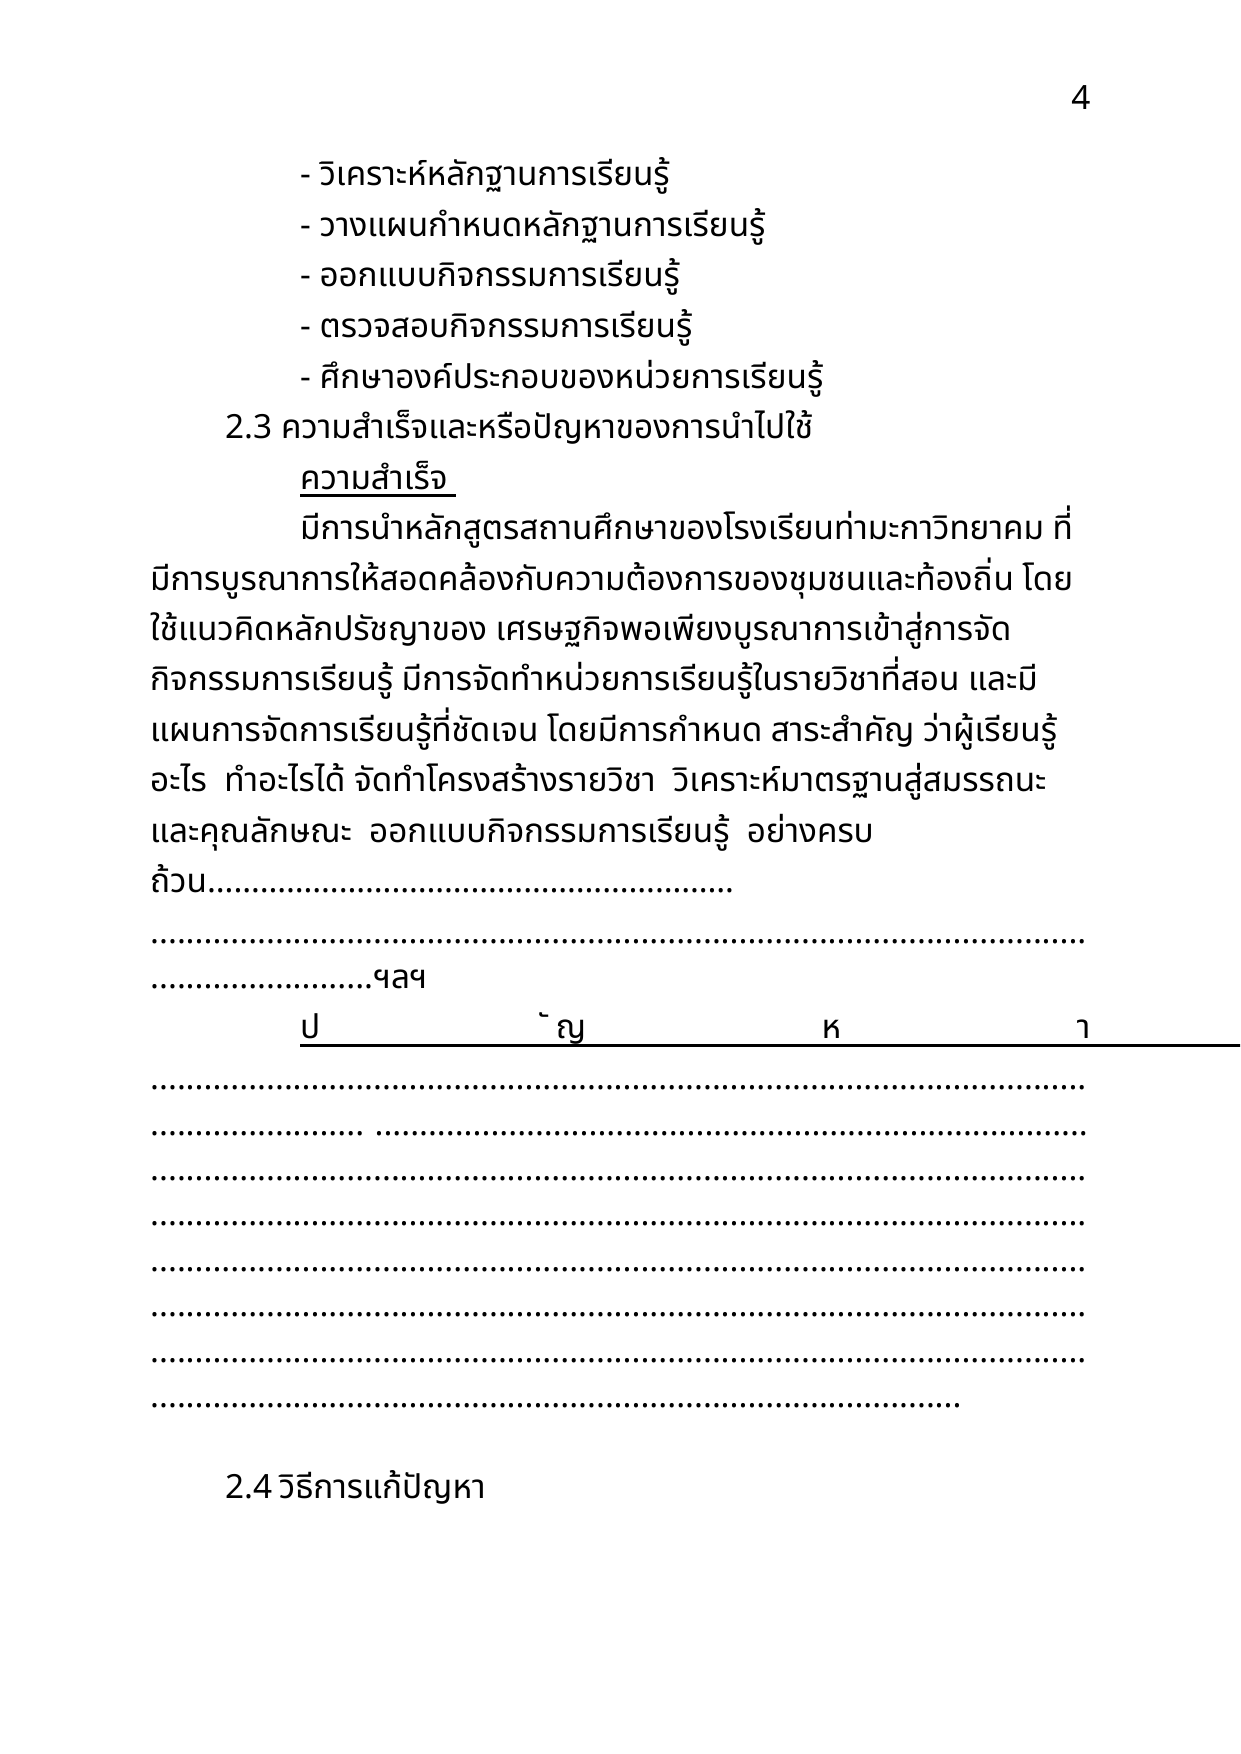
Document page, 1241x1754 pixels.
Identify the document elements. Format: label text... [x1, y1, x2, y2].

text ความสำเร็จ [150, 454, 1090, 504]
text - วิเคราะห์หลักฐานการเรียนรู้ [150, 150, 1090, 201]
text - ออกแบบกิจกรรมการเรียนรู้ [150, 251, 1090, 302]
text 2.3 ความสำเร็จและหรือปัญหาของการนำไปใช้ [150, 403, 1090, 454]
text ..................................................................................................................................ฯลฯ [150, 907, 1090, 1003]
text - ตรวจสอบกิจกรรมการเรียนรู้ [150, 302, 1090, 352]
text มีการนำหลักสูตรสถานศึกษาของโรงเรียนท่ามะกาวิทยาคม ที่มีการบูรณาการให้สอดคล้องกับความต้องการของชุมชนและท้องถิ่น โดยใช้แนวคิดหลักปรัชญาของ เศรษฐกิจพอเพียงบูรณาการเข้าสู่การจัดกิจกรรมการเรียนรู้ มีการจัดทำหน่วยการเรียนรู้ในรายวิชาที่สอน และมีแผนการจัดการเรียนรู้ที่ชัดเจน โดยมีการกำหนด สาระสำคัญ ว่าผู้เรียนรู้อะไร ทำอะไรได้ จัดทำโครงสร้างรายวิชา วิเคราะห์มาตรฐานสู่สมรรถนะและคุณลักษณะ ออกแบบกิจกรรมการเรียนรู้ อย่างครบถ้วน…………………………………………………… [150, 504, 1090, 907]
text - วางแผนกำหนดหลักฐานการเรียนรู้ [150, 201, 1090, 251]
text 2.4วิธีการแก้ปัญหา [150, 1463, 1090, 1513]
text ปัญหา ................................................................................................................................. ........................................................................................................................................................................................................................................................................................................................................................................................................................................................................................................................................................................................................................................................................................................................ [150, 1003, 1090, 1417]
text - ศึกษาองค์ประกอบของหน่วยการเรียนรู้ [150, 352, 1090, 403]
